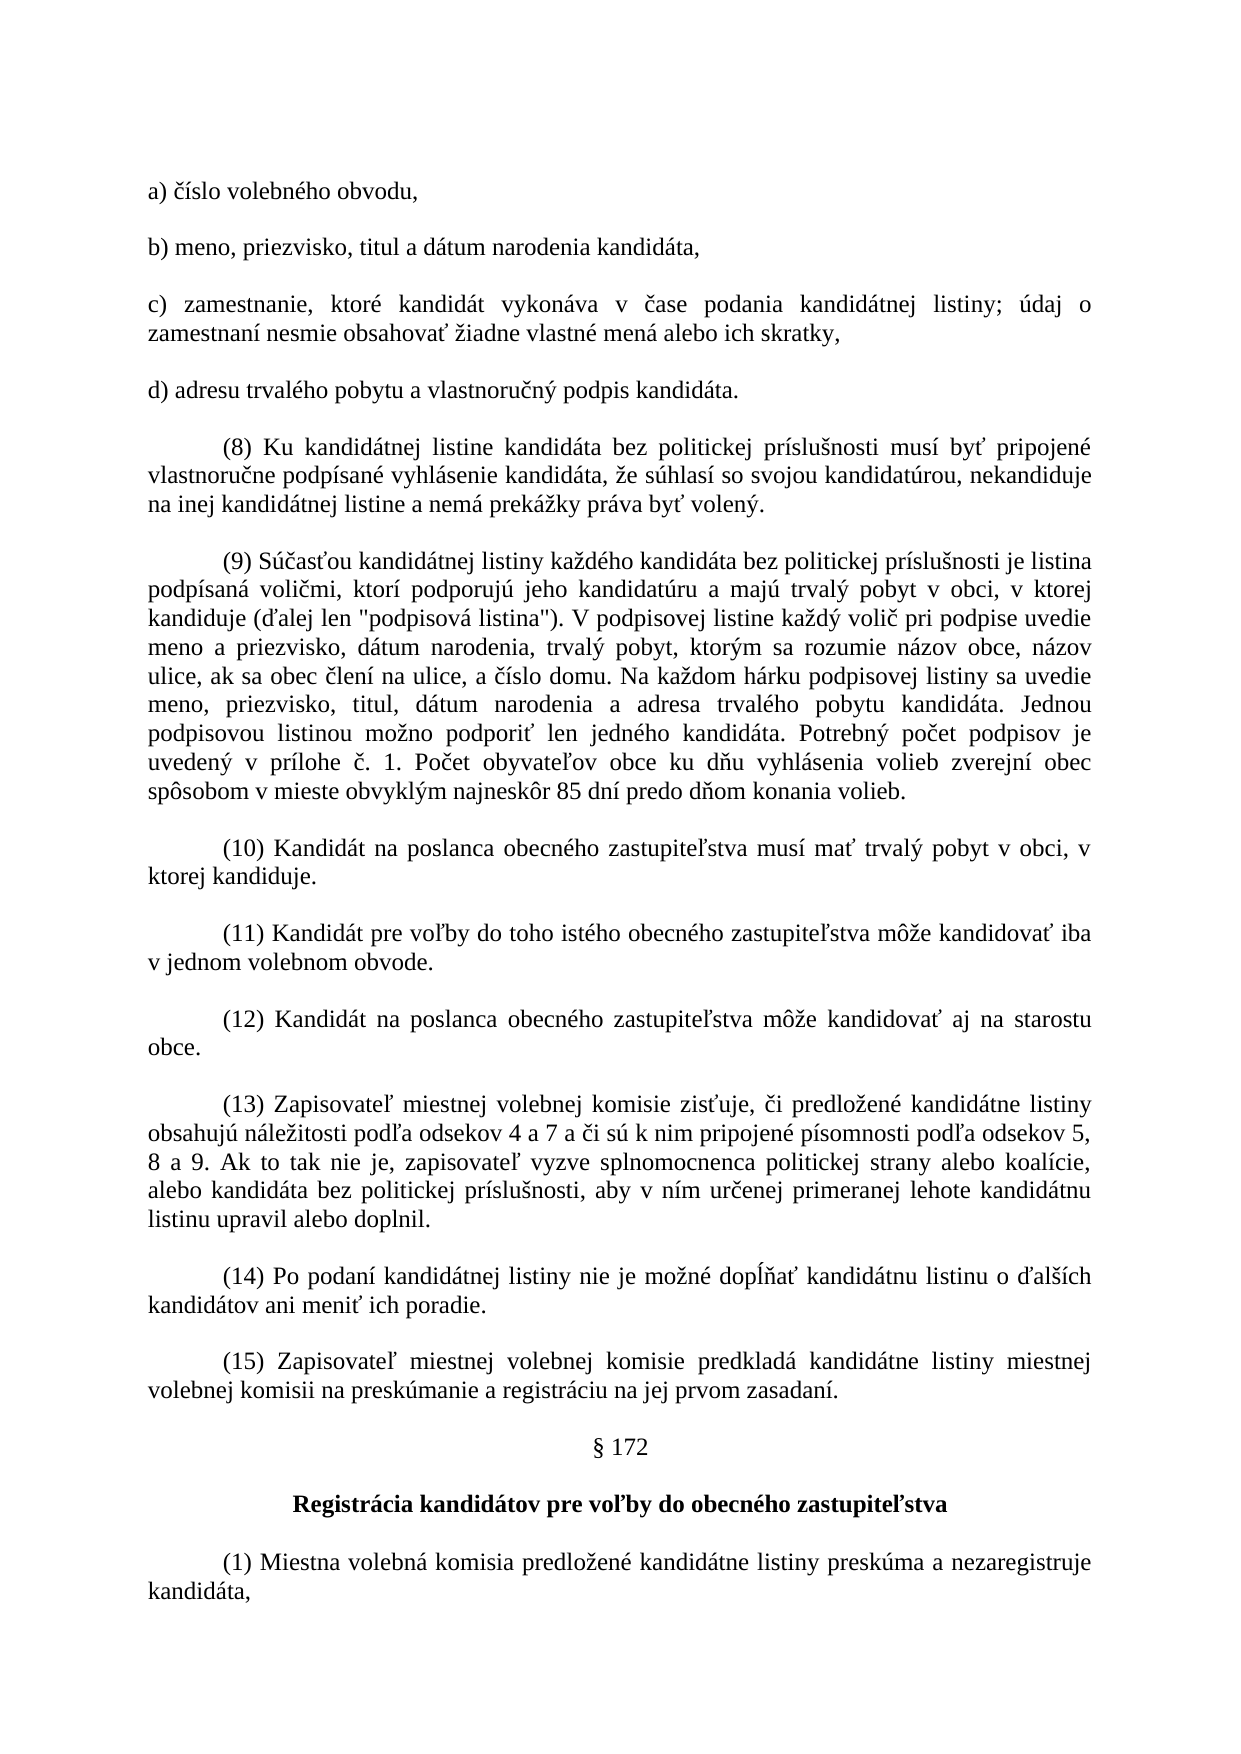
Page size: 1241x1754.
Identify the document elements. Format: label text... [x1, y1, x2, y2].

text (12) Kandidát na poslanca obecného zastupiteľstva môže kandidovať aj na starostu obce. [148, 1004, 1092, 1061]
text (1) Miestna volebná komisia predložené kandidátne listiny preskúma a nezaregistruje kandidáta, [148, 1547, 1092, 1604]
text (9) Súčasťou kandidátnej listiny každého kandidáta bez politickej príslušnosti je listina podpísaná voličmi, ktorí podporujú jeho kandidatúru a majú trvalý pobyt v obci, v ktorej kandiduje (ďalej len "podpisová listina"). V podpisovej listine každý volič pri podpise uvedie meno a priezvisko, dátum narodenia, trvalý pobyt, ktorým sa rozumie názov obce, názov ulice, ak sa obec člení na ulice, a číslo domu. Na každom hárku podpisovej listiny sa uvedie meno, priezvisko, titul, dátum narodenia a adresa trvalého pobytu kandidáta. Jednou podpisovou listinou možno podporiť len jedného kandidáta. Potrebný počet podpisov je uvedený v prílohe č. 1. Počet obyvateľov obce ku dňu vyhlásenia volieb zverejní obec spôsobom v mieste obvyklým najneskôr 85 dní predo dňom konania volieb. [148, 546, 1092, 804]
text b) meno, priezvisko, titul a dátum narodenia kandidáta, [148, 232, 1092, 261]
text Registrácia kandidátov pre voľby do obecného zastupiteľstva [148, 1489, 1092, 1518]
text (11) Kandidát pre voľby do toho istého obecného zastupiteľstva môže kandidovať iba v jednom volebnom obvode. [148, 918, 1092, 976]
text (13) Zapisovateľ miestnej volebnej komisie zisťuje, či predložené kandidátne listiny obsahujú náležitosti podľa odsekov 4 a 7 a či sú k nim pripojené písomnosti podľa odsekov 5, 8 a 9. Ak to tak nie je, zapisovateľ vyzve splnomocnenca politickej strany alebo koalície, alebo kandidáta bez politickej príslušnosti, aby v ním určenej primeranej lehote kandidátnu listinu upravil alebo doplnil. [148, 1089, 1092, 1233]
text (15) Zapisovateľ miestnej volebnej komisie predkladá kandidátne listiny miestnej volebnej komisii na preskúmanie a registráciu na jej prvom zasadaní. [148, 1346, 1092, 1404]
text (14) Po podaní kandidátnej listiny nie je možné dopĺňať kandidátnu listinu o ďalších kandidátov ani meniť ich poradie. [148, 1261, 1092, 1318]
text (8) Ku kandidátnej listine kandidáta bez politickej príslušnosti musí byť pripojené vlastnoručne podpísané vyhlásenie kandidáta, že súhlasí so svojou kandidatúrou, nekandiduje na inej kandidátnej listine a nemá prekážky práva byť volený. [148, 432, 1092, 518]
text § 172 [148, 1432, 1092, 1461]
text c) zamestnanie, ktoré kandidát vykonáva v čase podania kandidátnej listiny; údaj o zamestnaní nesmie obsahovať žiadne vlastné mená alebo ich skratky, [148, 289, 1092, 347]
text a) číslo volebného obvodu, [148, 176, 1092, 204]
text (10) Kandidát na poslanca obecného zastupiteľstva musí mať trvalý pobyt v obci, v ktorej kandiduje. [148, 833, 1092, 890]
text d) adresu trvalého pobytu a vlastnoručný podpis kandidáta. [148, 375, 1092, 403]
